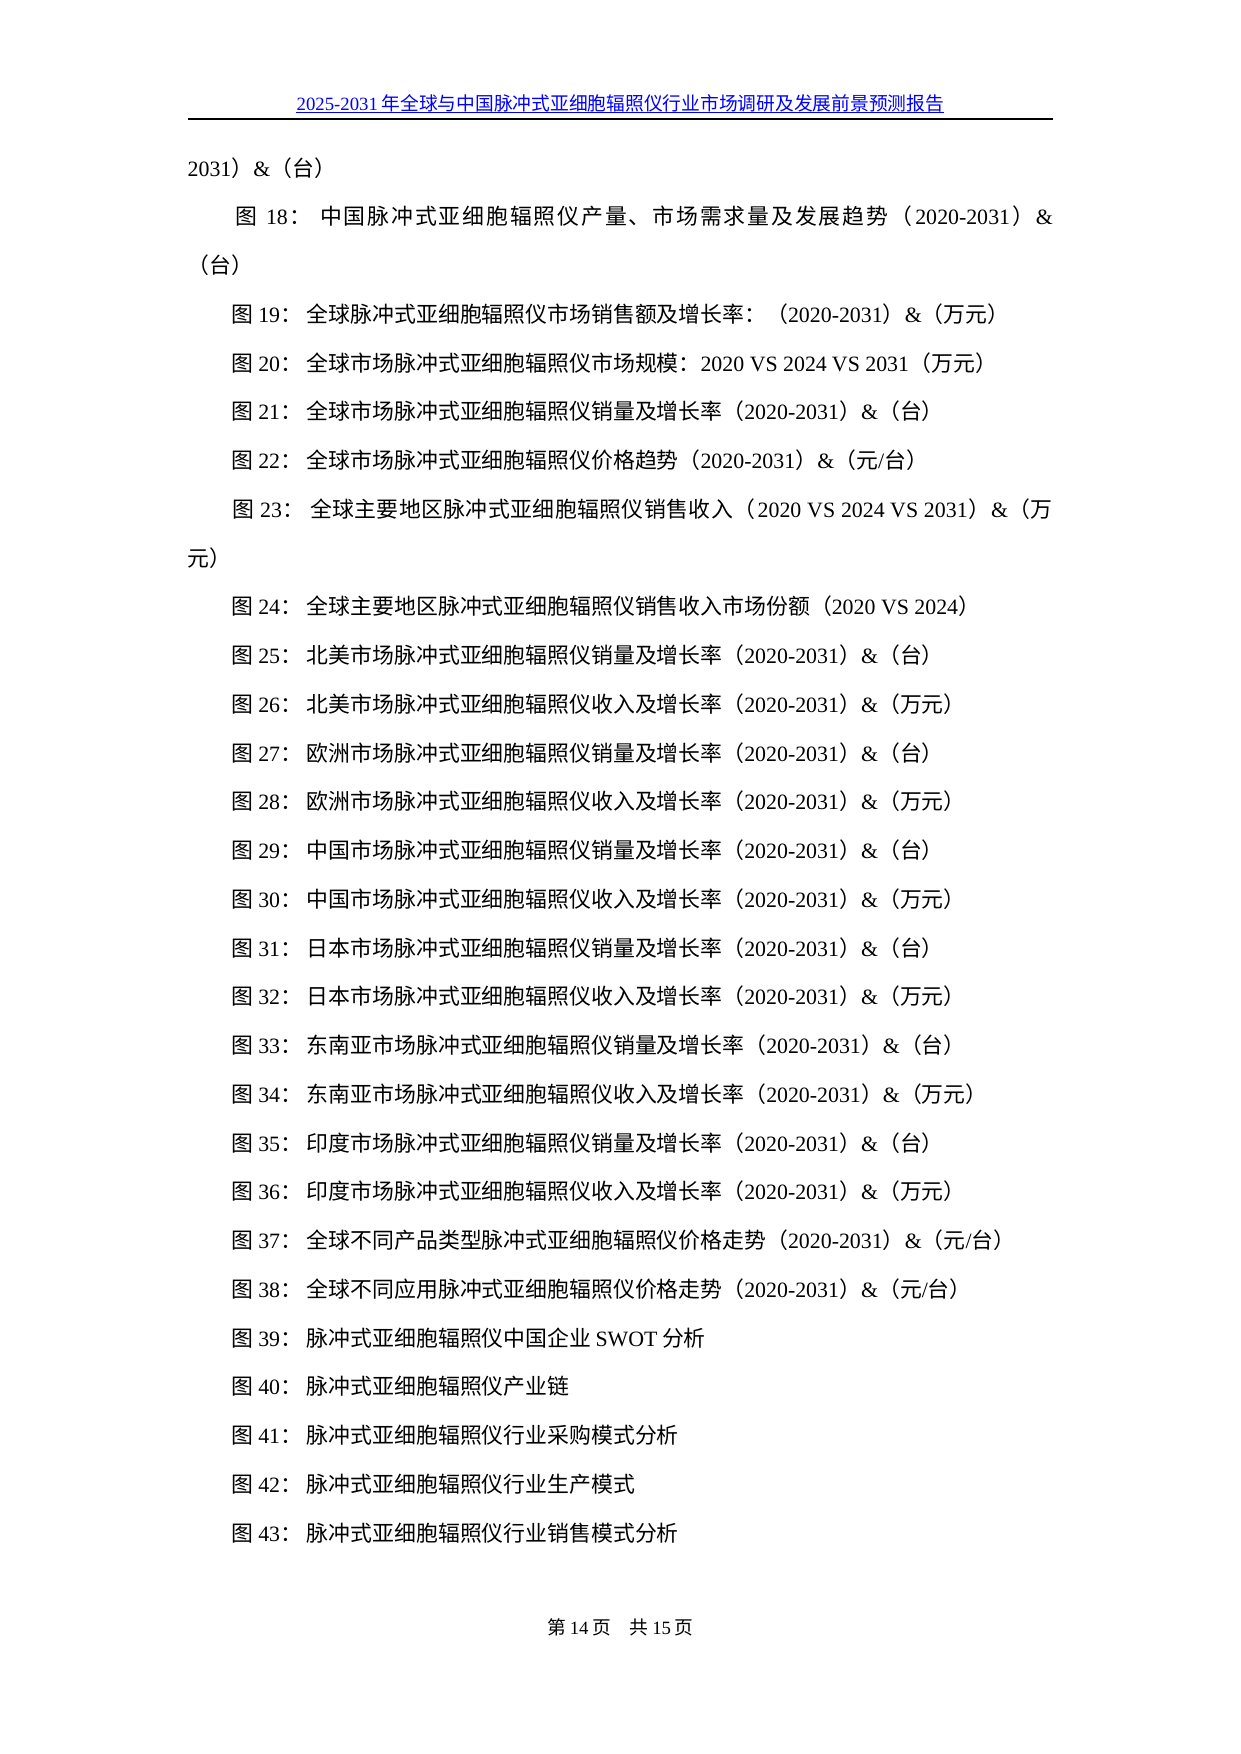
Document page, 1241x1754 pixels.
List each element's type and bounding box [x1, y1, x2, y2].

text [187, 150, 1053, 1548]
